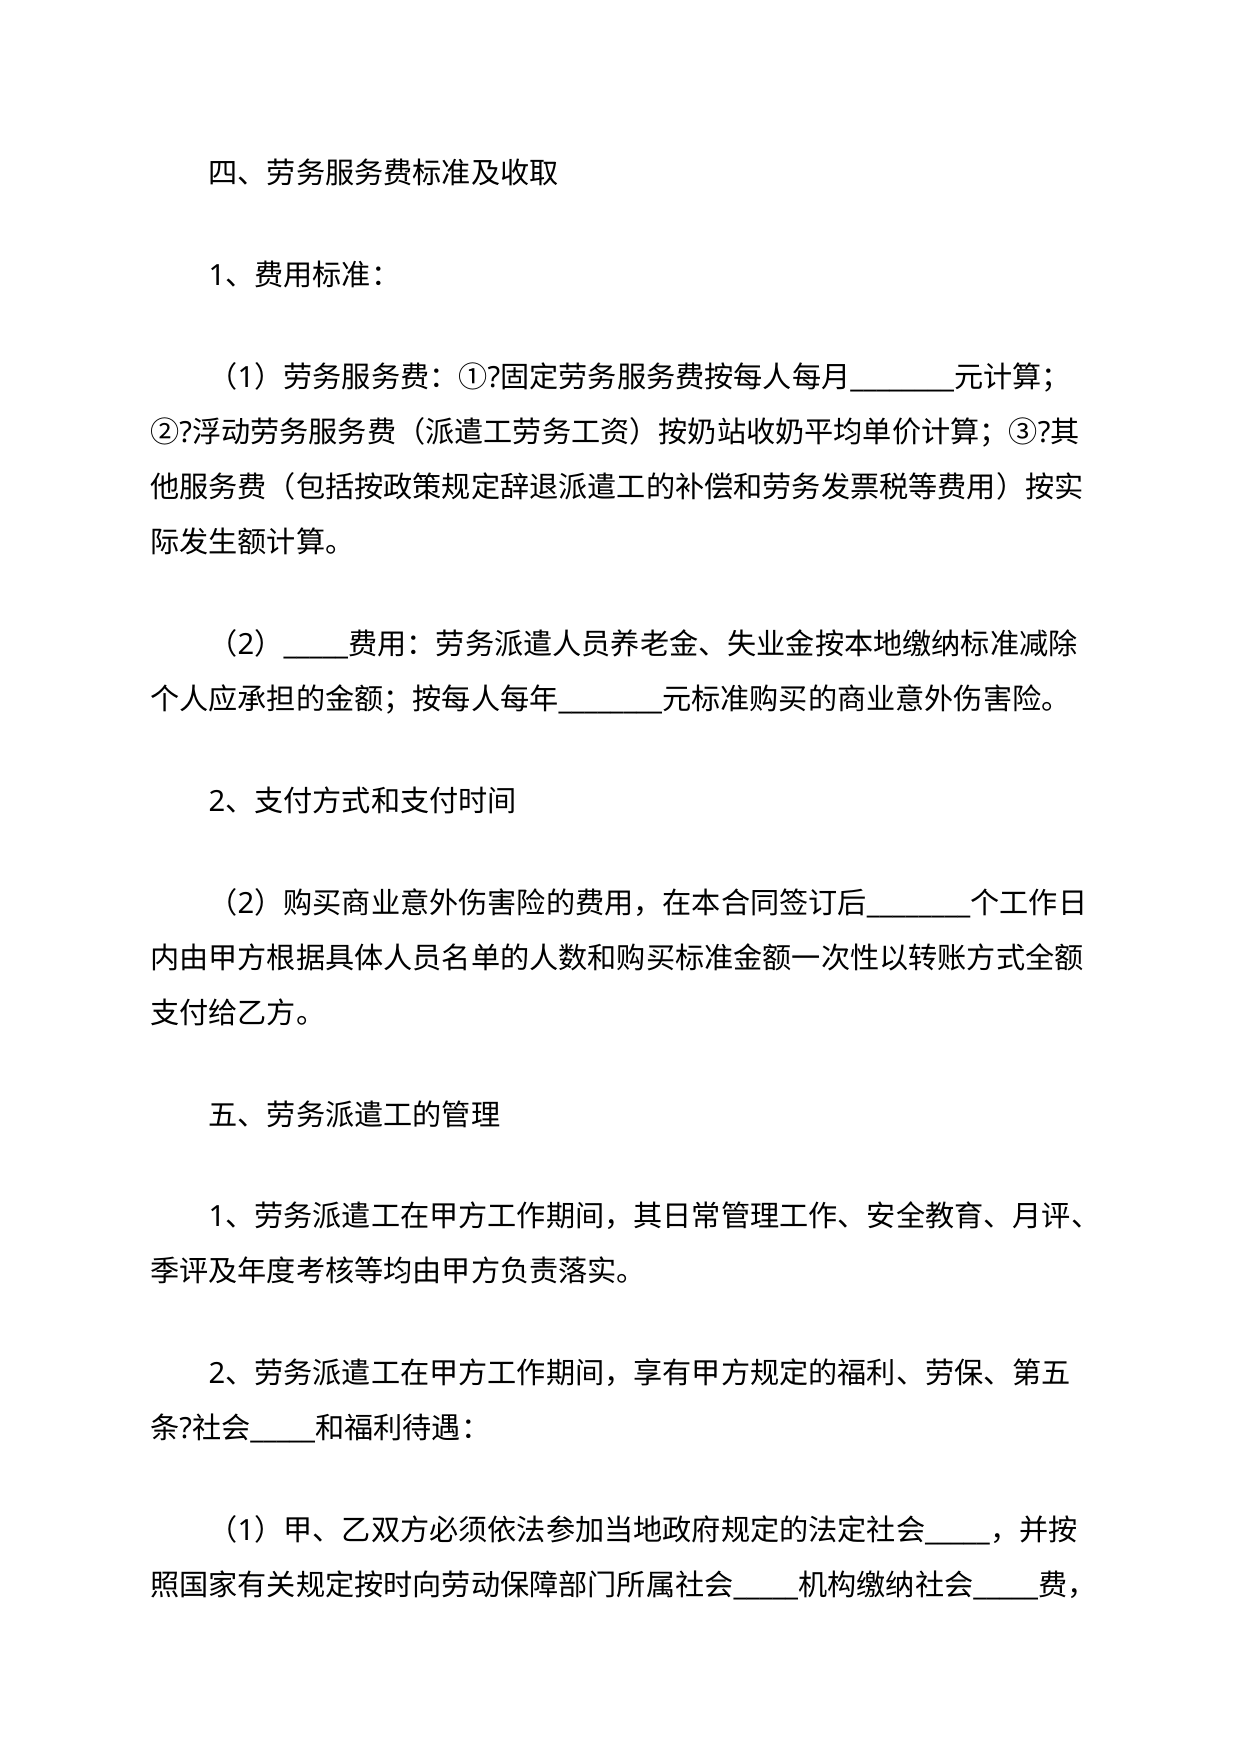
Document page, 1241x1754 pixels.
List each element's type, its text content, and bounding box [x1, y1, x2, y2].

text 四、劳务服务费标准及收取 [150, 150, 1090, 192]
text 1、费用标准： [150, 252, 1090, 294]
text （2）购买商业意外伤害险的费用，在本合同签订后________个工作日内由甲方根据具体人员名单的人数和购买标准金额一次性以转账方式全额支付给乙方。 [150, 879, 1090, 1032]
text 五、劳务派遣工的管理 [150, 1091, 1090, 1133]
text （1）劳务服务费：①?固定劳务服务费按每人每月________元计算；②?浮动劳务服务费（派遣工劳务工资）按奶站收奶平均单价计算；③?其他服务费（包括按政策规定辞退派遣工的补偿和劳务发票税等费用）按实际发生额计算。 [150, 354, 1090, 561]
text 2、劳务派遣工在甲方工作期间，享有甲方规定的福利、劳保、第五条?社会_____和福利待遇： [150, 1349, 1090, 1447]
text 1、劳务派遣工在甲方工作期间，其日常管理工作、安全教育、月评、季评及年度考核等均由甲方负责落实。 [150, 1193, 1090, 1290]
text （2）_____费用：劳务派遣人员养老金、失业金按本地缴纳标准减除个人应承担的金额；按每人每年________元标准购买的商业意外伤害险。 [150, 620, 1090, 718]
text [150, 1507, 1090, 1604]
text 2、支付方式和支付时间 [150, 777, 1090, 820]
